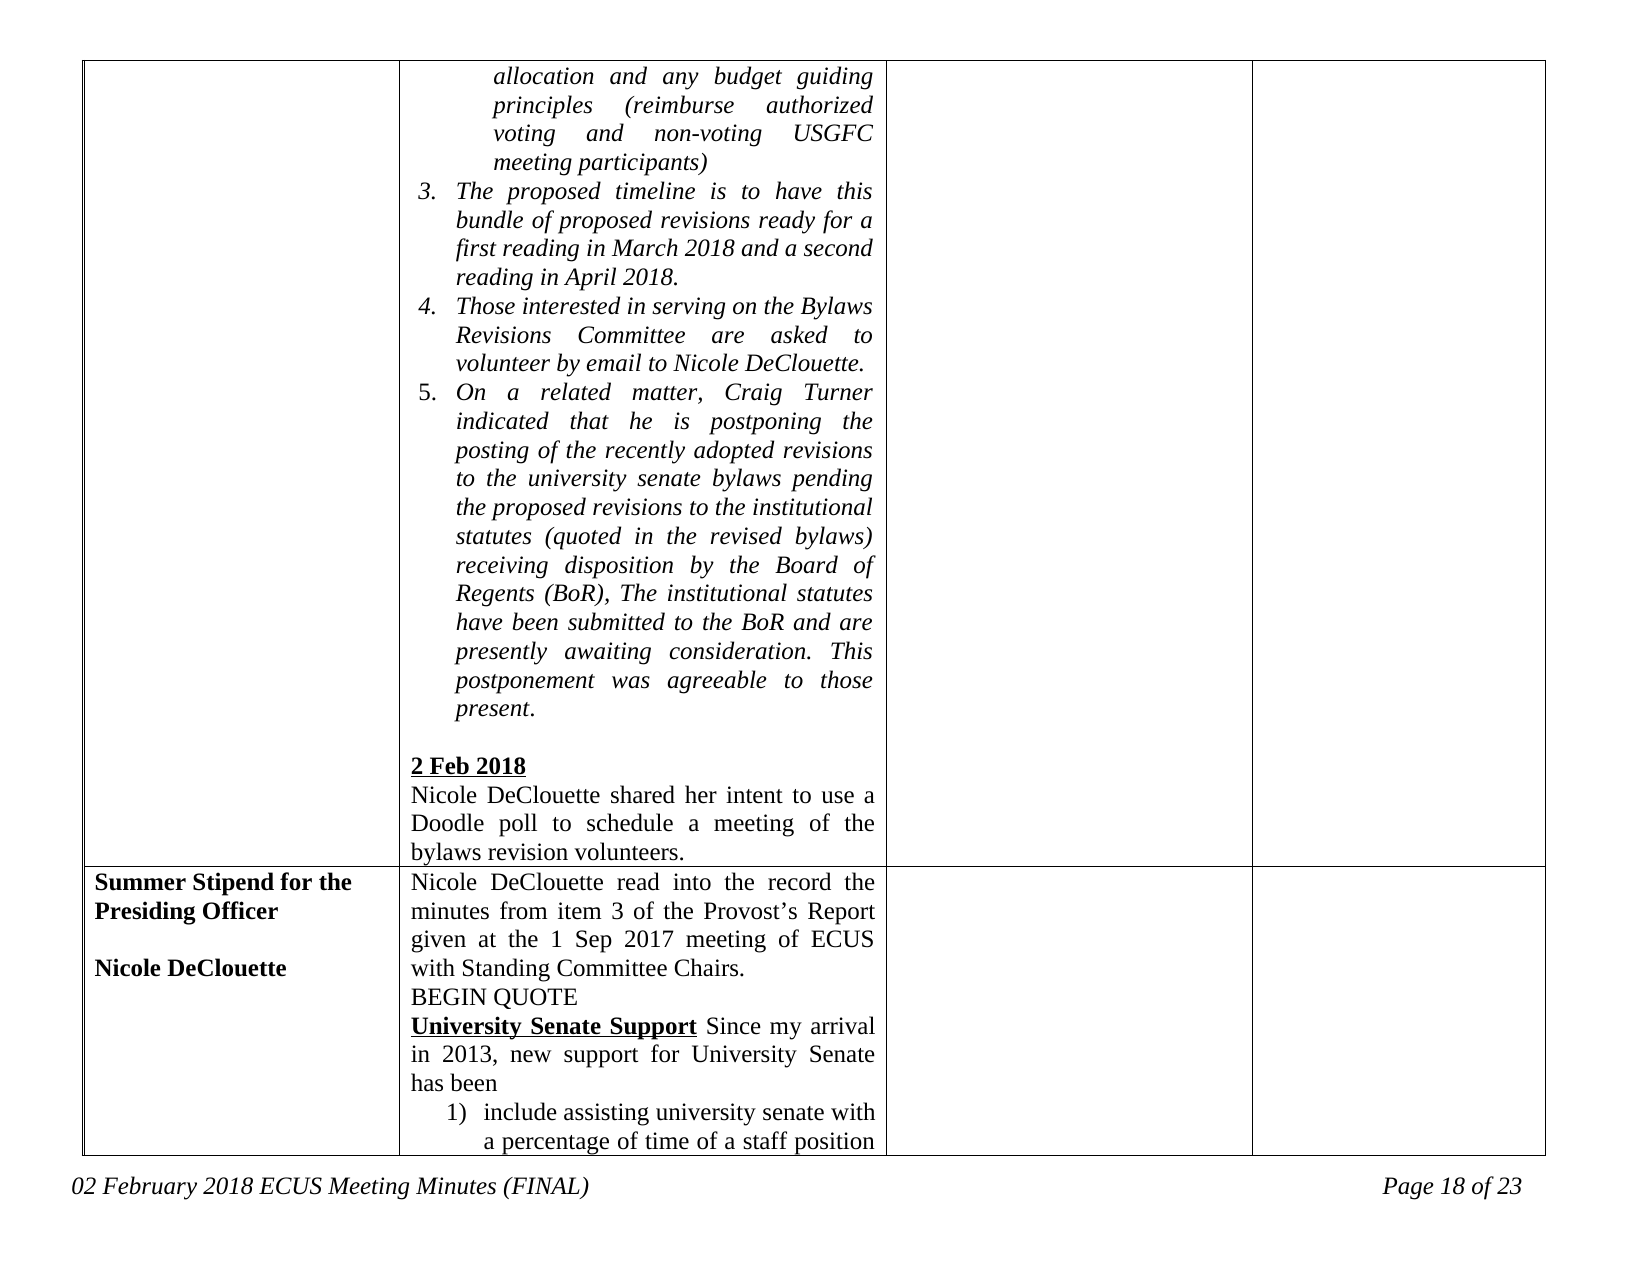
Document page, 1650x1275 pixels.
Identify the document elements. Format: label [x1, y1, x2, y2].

table_cell [1253, 61, 1545, 866]
table_cell [887, 867, 1252, 1154]
table_cell [400, 61, 886, 866]
table_cell [400, 867, 886, 1154]
table_cell [85, 61, 399, 866]
table_cell [887, 61, 1252, 866]
table_cell [1253, 867, 1545, 1154]
table_cell [85, 867, 399, 1154]
